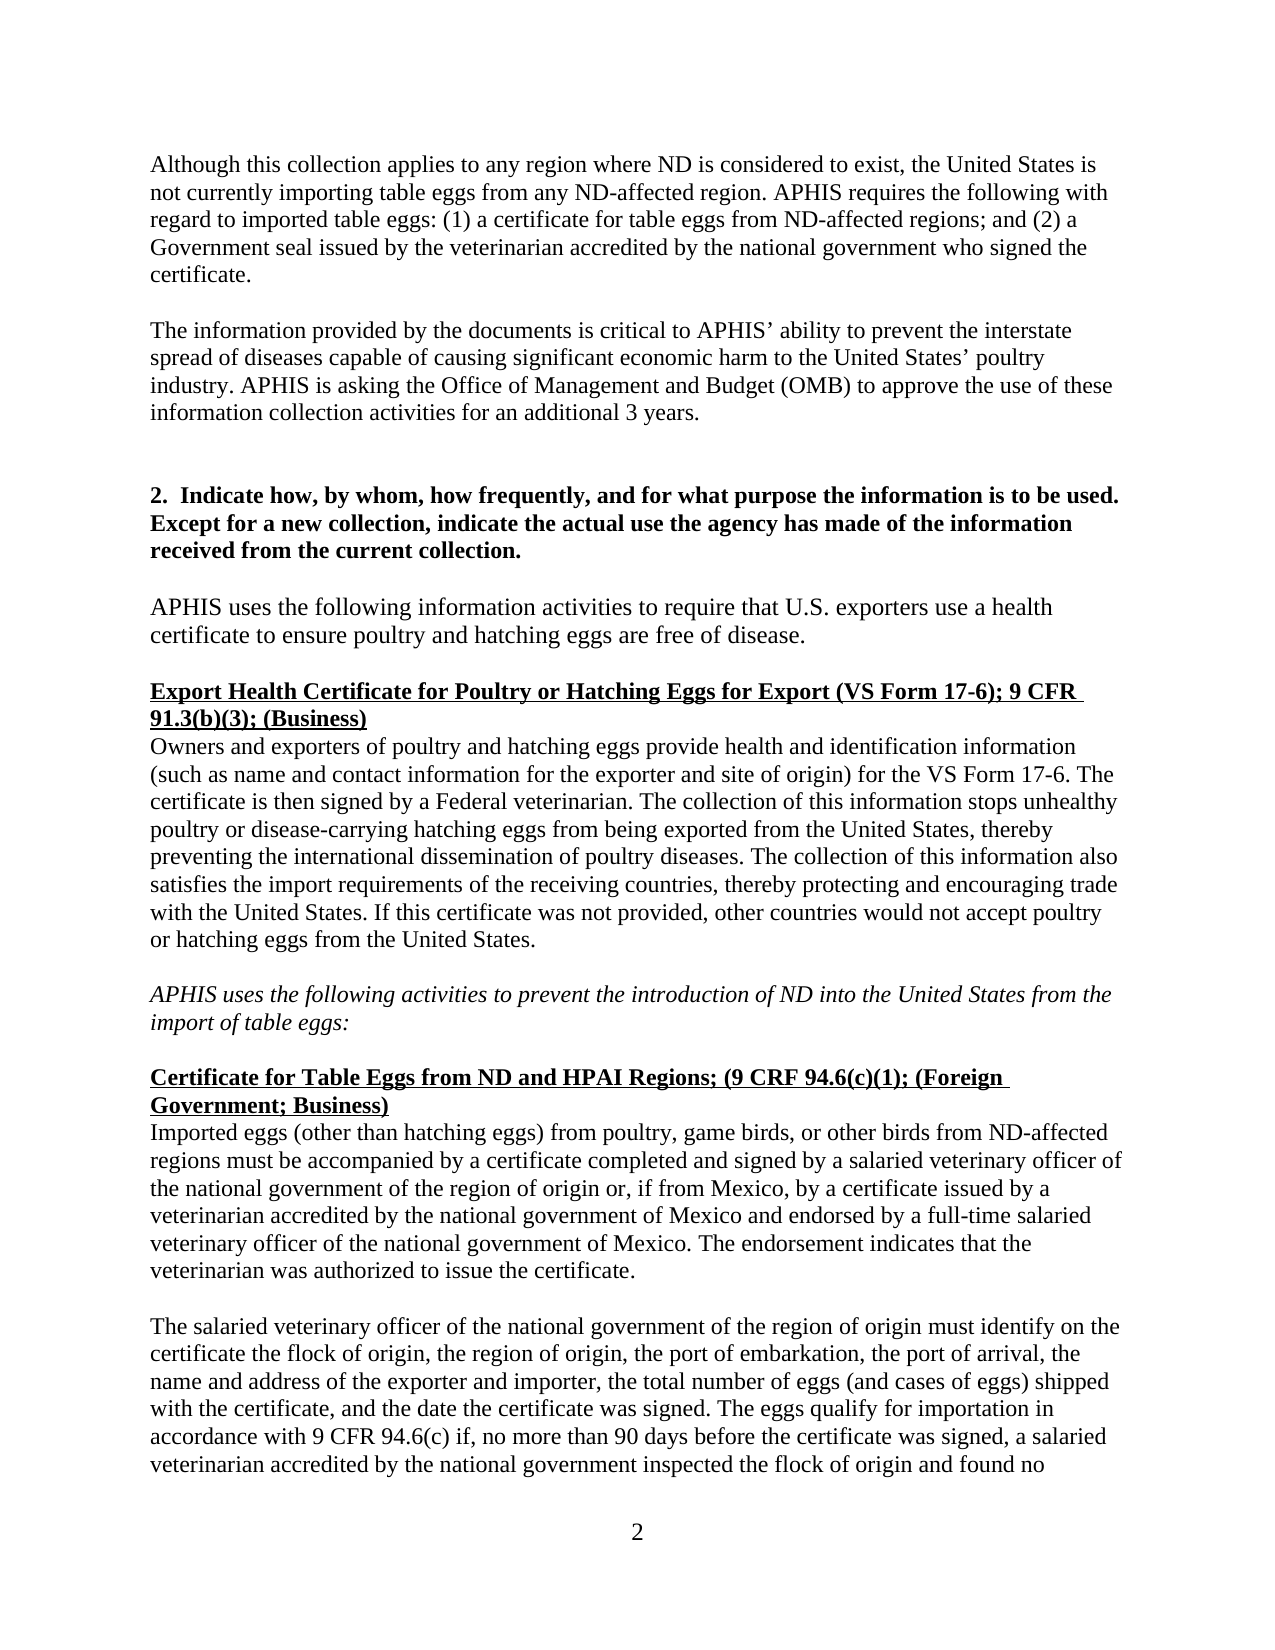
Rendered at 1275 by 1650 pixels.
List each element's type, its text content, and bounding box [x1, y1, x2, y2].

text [150, 1312, 1125, 1477]
text Although this collection applies to any region where ND is considered to exist, the United States is not currently importing table eggs from any ND-affected region. APHIS requires the following with regard to imported table eggs: (1) a certificate for table eggs from ND-affected regions; and (2) a Government seal issued by the veterinarian accredited by the national government who signed the certificate. [150, 150, 1125, 288]
text The information provided by the documents is critical to APHIS’ ability to prevent the interstate spread of diseases capable of causing significant economic harm to the United States’ poultry industry. APHIS is asking the Office of Management and Budget (OMB) to approve the use of these information collection activities for an additional 3 years. [150, 316, 1125, 426]
text Export Health Certificate for Poultry or Hatching Eggs for Export (VS Form 17-6); 9 CFR 91.3(b)(3); (Business) [150, 677, 1125, 732]
text Imported eggs (other than hatching eggs) from poultry, game birds, or other birds from ND-affected regions must be accompanied by a certificate completed and signed by a salaried veterinary officer of the national government of the region of origin or, if from Mexico, by a certificate issued by a veterinarian accredited by the national government of Mexico and endorsed by a full-time salaried veterinary officer of the national government of Mexico. The endorsement indicates that the veterinarian was authorized to issue the certificate. [150, 1118, 1125, 1284]
text Certificate for Table Eggs from ND and HPAI Regions; (9 CRF 94.6(c)(1); (Foreign Government; Business) [150, 1063, 1125, 1118]
text Owners and exporters of poultry and hatching eggs provide health and identification information (such as name and contact information for the exporter and site of origin) for the VS Form 17-6. The certificate is then signed by a Federal veterinarian. The collection of this information stops unhealthy poultry or disease-carrying hatching eggs from being exported from the United States, thereby preventing the international dissemination of poultry diseases. The collection of this information also satisfies the import requirements of the receiving countries, thereby protecting and encouraging trade with the United States. If this certificate was not provided, other countries would not accept poultry or hatching eggs from the United States. [150, 732, 1125, 953]
text 2. Indicate how, by whom, how frequently, and for what purpose the information is to be used. Except for a new collection, indicate the actual use the agency has made of the information received from the current collection. [150, 481, 1125, 564]
text APHIS uses the following activities to prevent the introduction of ND into the United States from the import of table eggs: [150, 980, 1125, 1036]
text APHIS uses the following information activities to require that U.S. exporters use a health certificate to ensure poultry and hatching eggs are free of disease. [150, 592, 1125, 649]
